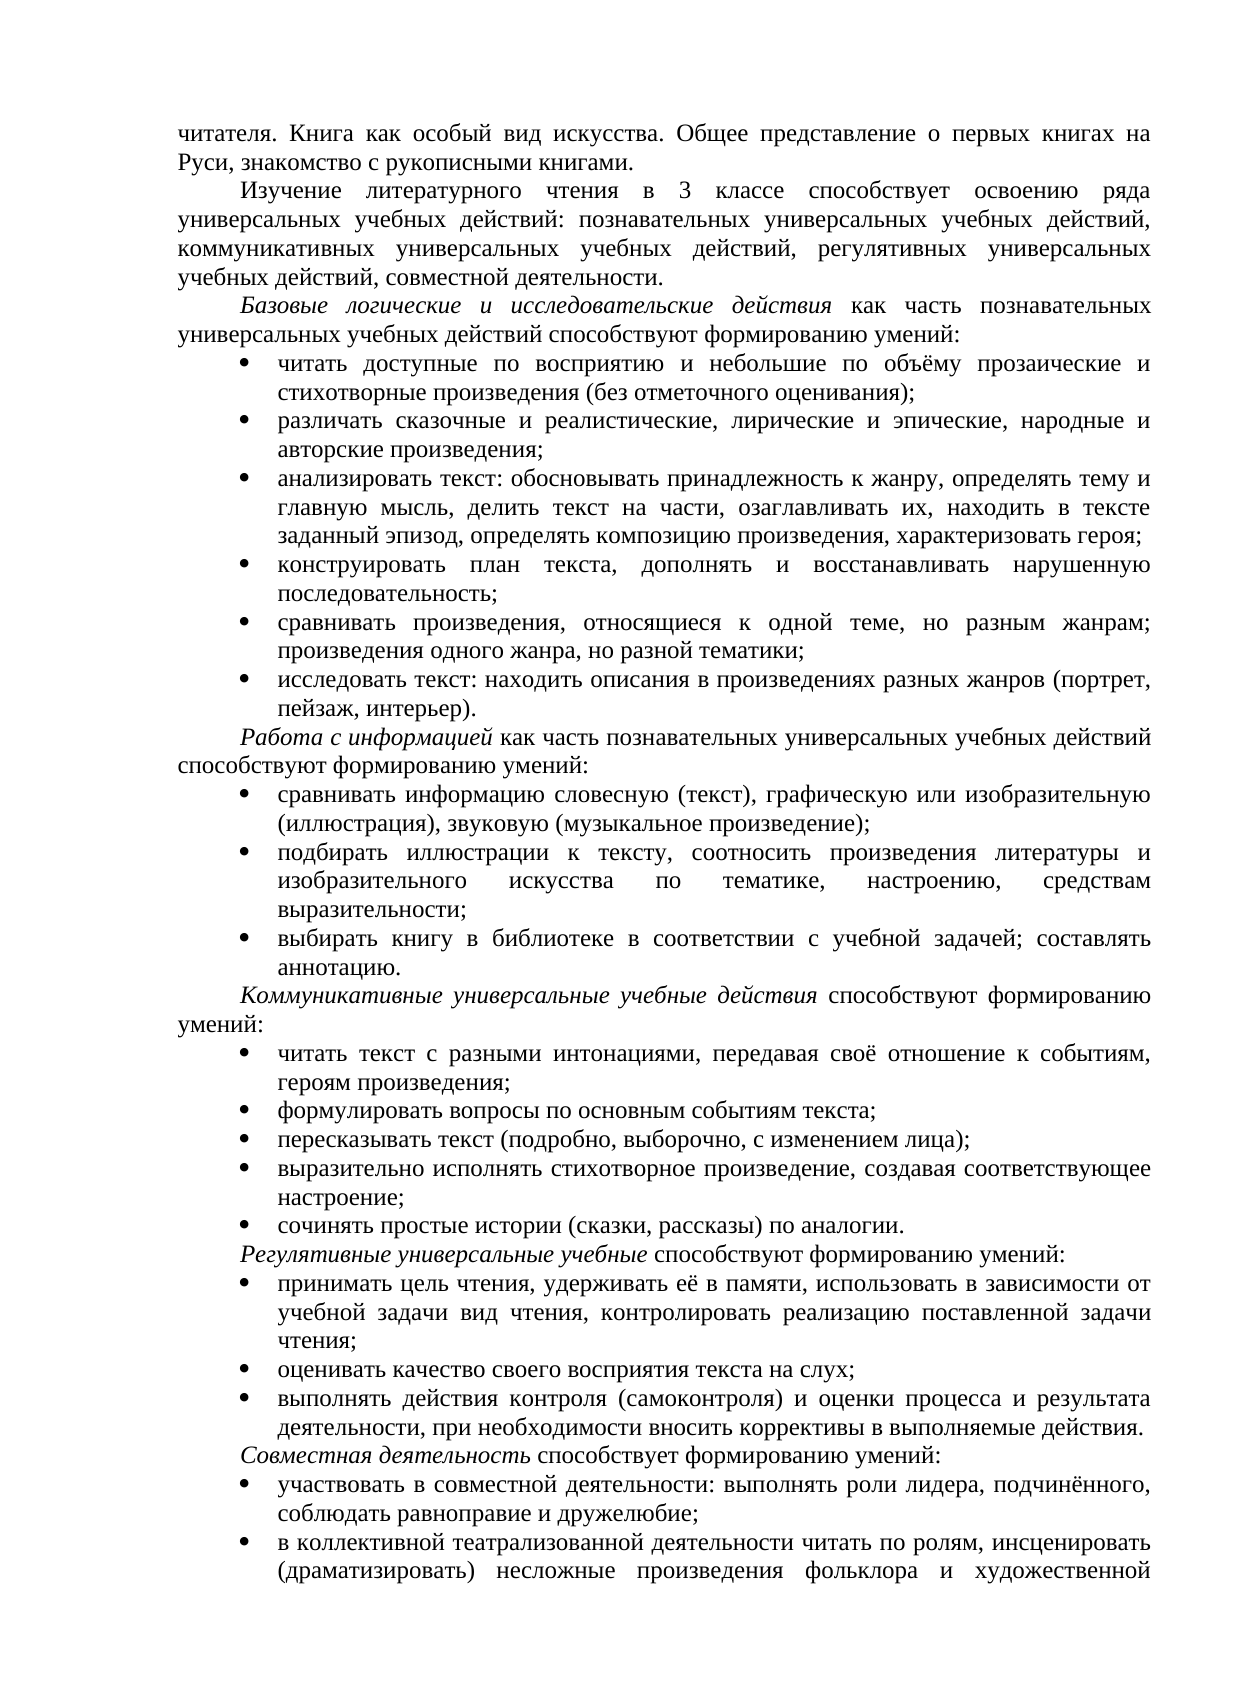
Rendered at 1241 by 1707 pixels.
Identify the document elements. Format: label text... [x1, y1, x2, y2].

list участвовать в совместной деятельности: выполнять роли лидера, подчинённого, соблюдать равноправие и дружелюбие; [240, 1469, 1152, 1527]
list исследовать текст: находить описания в произведениях разных жанров (портрет, пейзаж, интерьер). [240, 664, 1152, 722]
list читать текст с разными интонациями, передавая своё отношение к событиям, героям произведения; [240, 1038, 1152, 1096]
list выбирать книгу в библиотеке в соответствии с учебной задачей; составлять аннотацию. [240, 923, 1152, 981]
list принимать цель чтения, удерживать её в памяти, использовать в зависимости от учебной задачи вид чтения, контролировать реализацию поставленной задачи чтения; [240, 1268, 1152, 1354]
list подбирать иллюстрации к тексту, соотносить произведения литературы и изобразительного искусства по тематике, настроению, средствам выразительности; [240, 837, 1152, 923]
list выразительно исполнять стихотворное произведение, создавая соответствующее настроение; [240, 1153, 1152, 1211]
list оценивать качество своего восприятия текста на слух; [240, 1354, 1152, 1383]
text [177, 118, 1152, 176]
text Регулятивные универсальные учебные способствуют формированию умений: [177, 1239, 1152, 1268]
text Базовые логические и исследовательские действия как часть познавательных универсальных учебных действий способствуют формированию умений: [177, 291, 1152, 348]
list формулировать вопросы по основным событиям текста; [240, 1096, 1152, 1124]
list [240, 1527, 1152, 1584]
list конструировать план текста, дополнять и восстанавливать нарушенную последовательность; [240, 549, 1152, 607]
text Коммуникативные универсальные учебные действия способствуют формированию умений: [177, 981, 1152, 1038]
list выполнять действия контроля (самоконтроля) и оценки процесса и результата деятельности, при необходимости вносить коррективы в выполняемые действия. [240, 1383, 1152, 1441]
text Работа с информацией как часть познавательных универсальных учебных действий способствуют формированию умений: [177, 722, 1152, 779]
list читать доступные по восприятию и небольшие по объёму прозаические и стихотворные произведения (без отметочного оценивания); [240, 348, 1152, 406]
text Совместная деятельность способствует формированию умений: [177, 1441, 1152, 1469]
text Изучение литературного чтения в 3 классе способствует освоению ряда универсальных учебных действий: познавательных универсальных учебных действий, коммуникативных универсальных учебных действий, регулятивных универсальных учебных действий, совместной деятельности. [177, 176, 1152, 291]
list сравнивать информацию словесную (текст), графическую или изобразительную (иллюстрация), звуковую (музыкальное произведение); [240, 779, 1152, 837]
list сравнивать произведения, относящиеся к одной теме, но разным жанрам; произведения одного жанра, но разной тематики; [240, 607, 1152, 664]
list различать сказочные и реалистические, лирические и эпические, народные и авторские произведения; [240, 406, 1152, 463]
list сочинять простые истории (сказки, рассказы) по аналогии. [240, 1211, 1152, 1239]
list пересказывать текст (подробно, выборочно, с изменением лица); [240, 1124, 1152, 1153]
list анализировать текст: обосновывать принадлежность к жанру, определять тему и главную мысль, делить текст на части, озаглавливать их, находить в тексте заданный эпизод, определять композицию произведения, характеризовать героя; [240, 463, 1152, 549]
